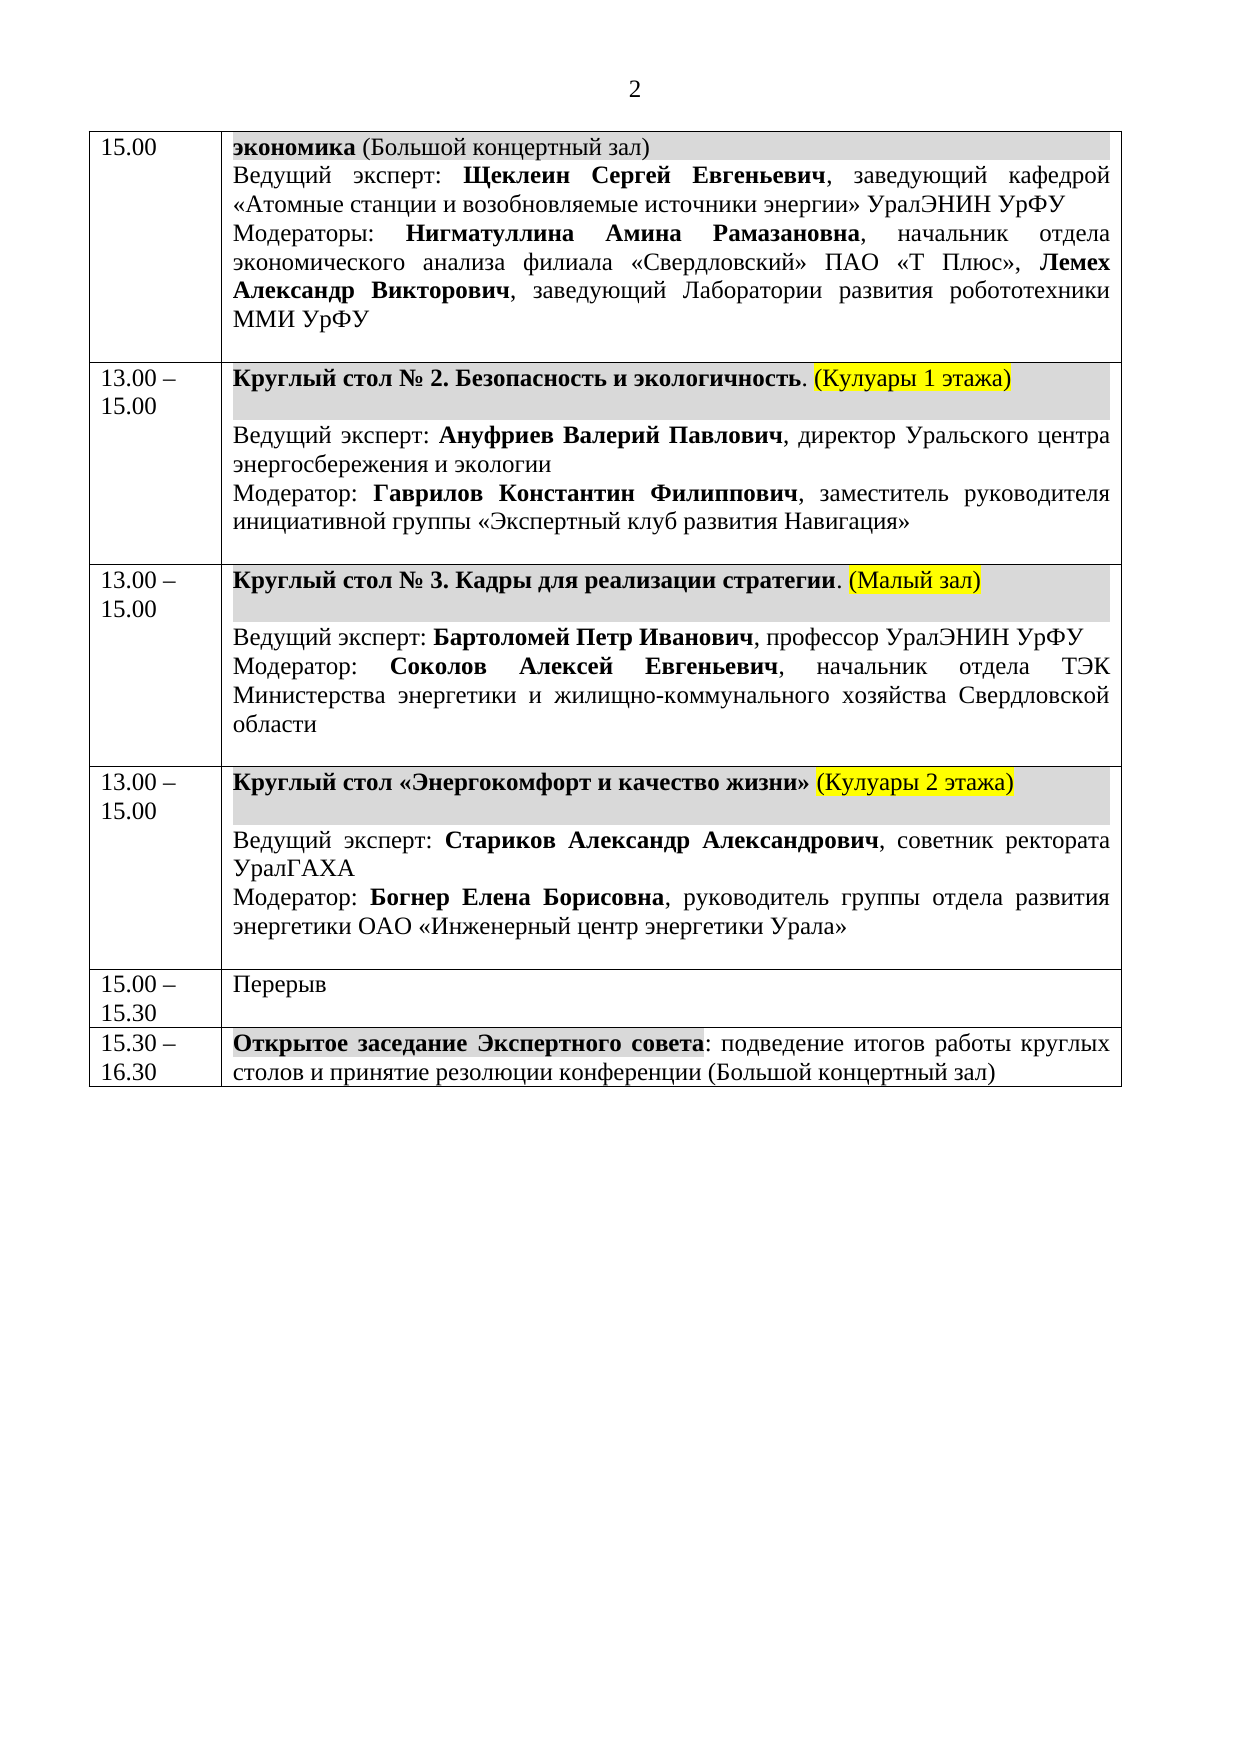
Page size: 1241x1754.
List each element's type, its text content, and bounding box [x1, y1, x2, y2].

table_cell Перерыв [222, 970, 1121, 1027]
table_cell Круглый стол «Энергокомфорт и качество жизни» (Кулуары 2 этажа) Ведущий эксперт: Стариков Александр Александрович, советник ректората УралГАХА Модератор: Богнер Елена Борисовна, руководитель группы отдела развития энергетики ОАО «Инженерный центр энергетики Урала» [222, 767, 1121, 968]
table_cell 15.30 – 16.30 [90, 1028, 221, 1086]
table_cell 13.00 – 15.00 [90, 767, 221, 968]
table_cell 13.00 – 15.00 [90, 363, 221, 564]
table_cell 13.00 – 15.00 [90, 565, 221, 766]
table_cell 15.00 – 15.30 [90, 970, 221, 1027]
table_cell 13.00 – 15.00 [90, 132, 221, 362]
table_cell Круглый стол № 3. Кадры для реализации стратегии. (Малый зал) Ведущий эксперт: Бартоломей Петр Иванович, профессор УралЭНИН УрФУ Модератор: Соколов Алексей Евгеньевич, начальник отдела ТЭК Министерства энергетики и жилищно-коммунального хозяйства Свердловской области [222, 565, 1121, 766]
table_cell Круглый стол № 2. Безопасность и экологичность. (Кулуары 1 этажа) Ведущий эксперт: Ануфриев Валерий Павлович, директор Уральского центра энергосбережения и экологии Модератор: Гаврилов Константин Филиппович, заместитель руководителя инициативной группы «Экспертный клуб развития Навигация» [222, 363, 1121, 564]
table_cell Открытое заседание Экспертного совета: подведение итогов работы круглых столов и принятие резолюции конференции (Большой концертный зал) [222, 1028, 1121, 1086]
